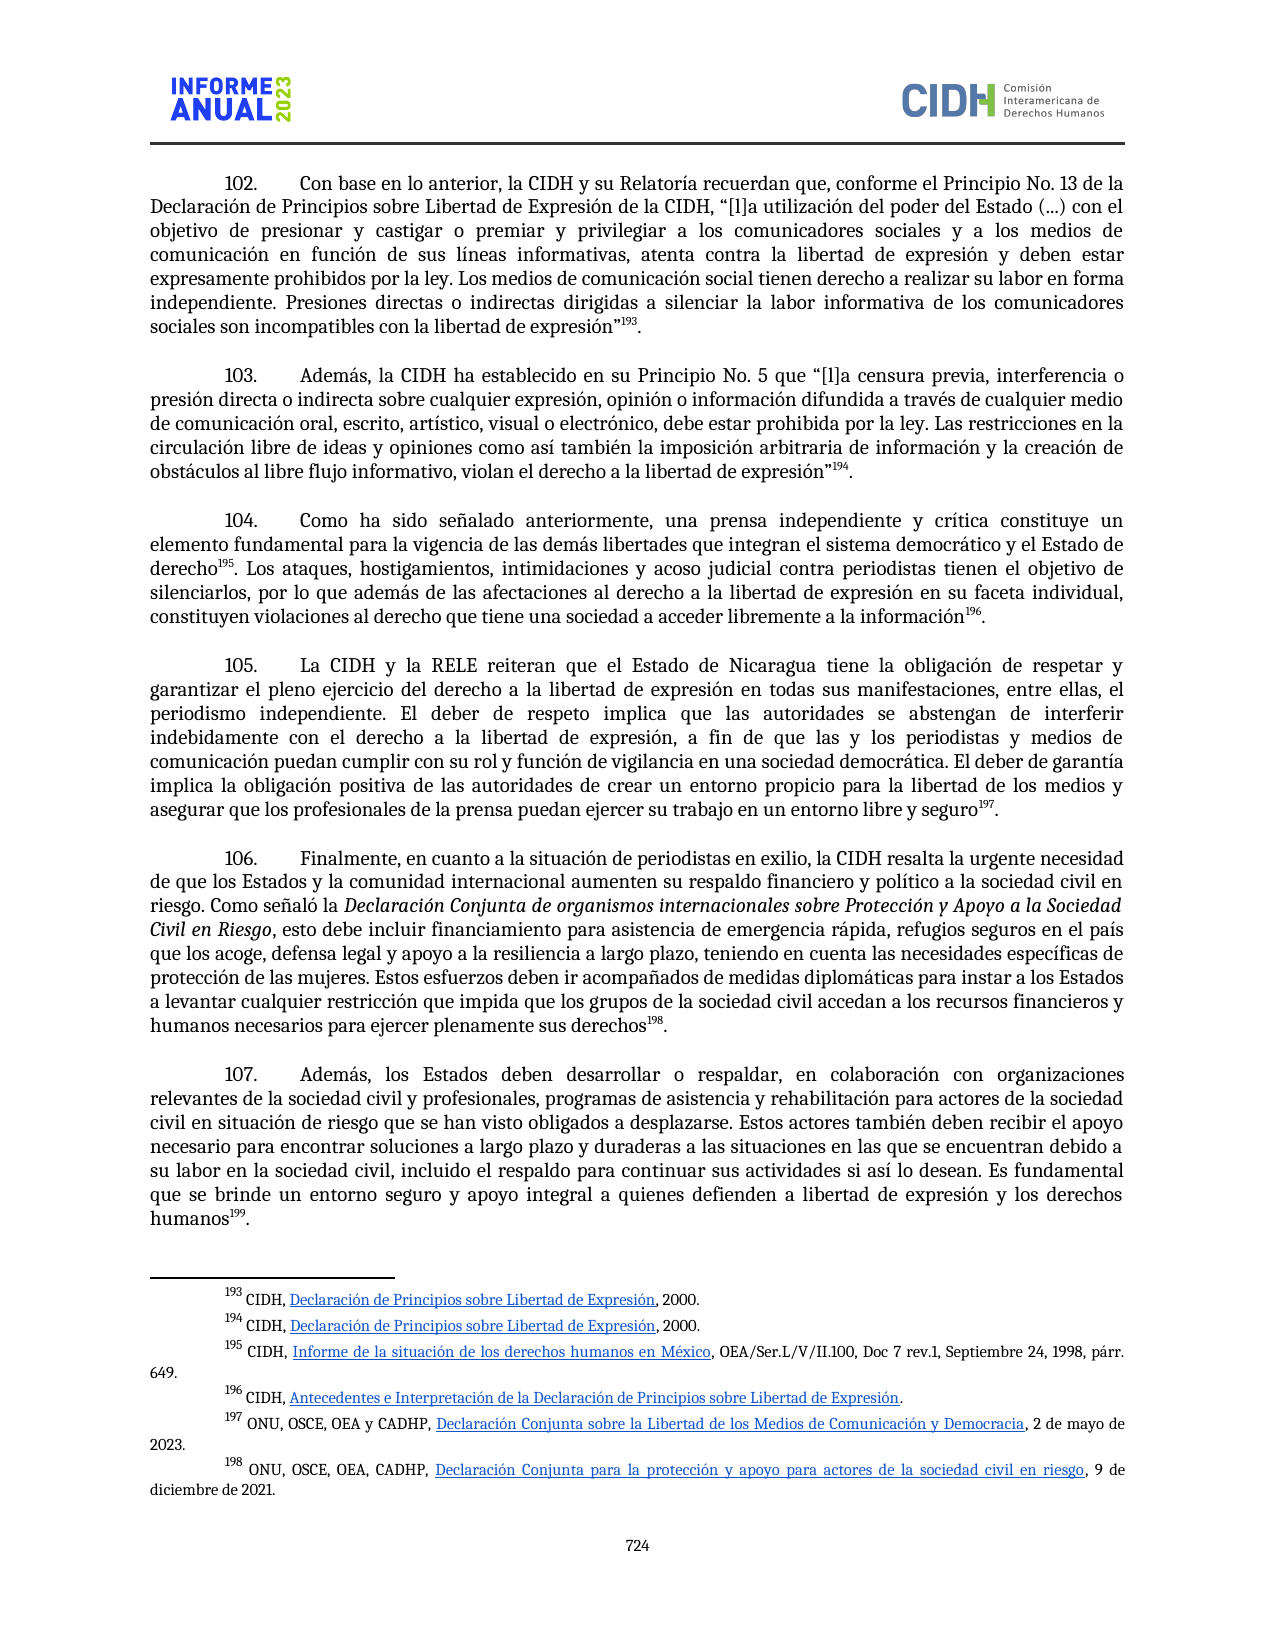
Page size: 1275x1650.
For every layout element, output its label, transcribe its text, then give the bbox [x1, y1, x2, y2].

text Además, los Estados deben desarrollar o respaldar, en colaboración con organizaciones relevantes de la sociedad civil y profesionales, programas de asistencia y rehabilitación para actores de la sociedad civil en situación de riesgo que se han visto obligados a desplazarse. Estos actores también deben recibir el apoyo necesario para encontrar soluciones a largo plazo y duraderas a las situaciones en las que se encuentran debido a su labor en la sociedad civil, incluido el respaldo para continuar sus actividades si así lo desean. Es fundamental que se brinde un entorno seguro y apoyo integral a quienes defienden a libertad de expresión y los derechos humanos. [150, 1063, 1125, 1231]
text Además, la CIDH ha establecido en su Principio No. 5 que “[l]a censura previa, interferencia o presión directa o indirecta sobre cualquier expresión, opinión o información difundida a través de cualquier medio de comunicación oral, escrito, artístico, visual o electrónico, debe estar prohibida por la ley. Las restricciones en la circulación libre de ideas y opiniones como así también la imposición arbitraria de información y la creación de obstáculos al libre flujo informativo, violan el derecho a la libertad de expresión”. [150, 364, 1125, 484]
picture [161, 75, 304, 127]
picture [893, 75, 1114, 127]
text Con base en lo anterior, la CIDH y su Relatoría recuerdan que, conforme el Principio No. 13 de la Declaración de Principios sobre Libertad de Expresión de la CIDH, “[l]a utilización del poder del Estado (...) con el objetivo de presionar y castigar o premiar y privilegiar a los comunicadores sociales y a los medios de comunicación en función de sus líneas informativas, atenta contra la libertad de expresión y deben estar expresamente prohibidos por la ley. Los medios de comunicación social tienen derecho a realizar su labor en forma independiente. Presiones directas o indirectas dirigidas a silenciar la labor informativa de los comunicadores sociales son incompatibles con la libertad de expresión”. [150, 171, 1125, 339]
text Finalmente, en cuanto a la situación de periodistas en exilio, la CIDH resalta la urgente necesidad de que los Estados y la comunidad internacional aumenten su respaldo financiero y político a la sociedad civil en riesgo. Como señaló la Declaración Conjunta de organismos internacionales sobre Protección y Apoyo a la Sociedad Civil en Riesgo, esto debe incluir financiamiento para asistencia de emergencia rápida, refugios seguros en el país que los acoge, defensa legal y apoyo a la resiliencia a largo plazo, teniendo en cuenta las necesidades específicas de protección de las mujeres. Estos esfuerzos deben ir acompañados de medidas diplomáticas para instar a los Estados a levantar cualquier restricción que impida que los grupos de la sociedad civil accedan a los recursos financieros y humanos necesarios para ejercer plenamente sus derechos. [150, 846, 1125, 1038]
text La CIDH y la RELE reiteran que el Estado de Nicaragua tiene la obligación de respetar y garantizar el pleno ejercicio del derecho a la libertad de expresión en todas sus manifestaciones, entre ellas, el periodismo independiente. El deber de respeto implica que las autoridades se abstengan de interferir indebidamente con el derecho a la libertad de expresión, a fin de que las y los periodistas y medios de comunicación puedan cumplir con su rol y función de vigilancia en una sociedad democrática. El deber de garantía implica la obligación positiva de las autoridades de crear un entorno propicio para la libertad de los medios y asegurar que los profesionales de la prensa puedan ejercer su trabajo en un entorno libre y seguro. [150, 653, 1125, 821]
text Como ha sido señalado anteriormente, una prensa independiente y crítica constituye un elemento fundamental para la vigencia de las demás libertades que integran el sistema democrático y el Estado de derecho. Los ataques, hostigamientos, intimidaciones y acoso judicial contra periodistas tienen el objetivo de silenciarlos, por lo que además de las afectaciones al derecho a la libertad de expresión en su faceta individual, constituyen violaciones al derecho que tiene una sociedad a acceder libremente a la información. [150, 509, 1125, 628]
